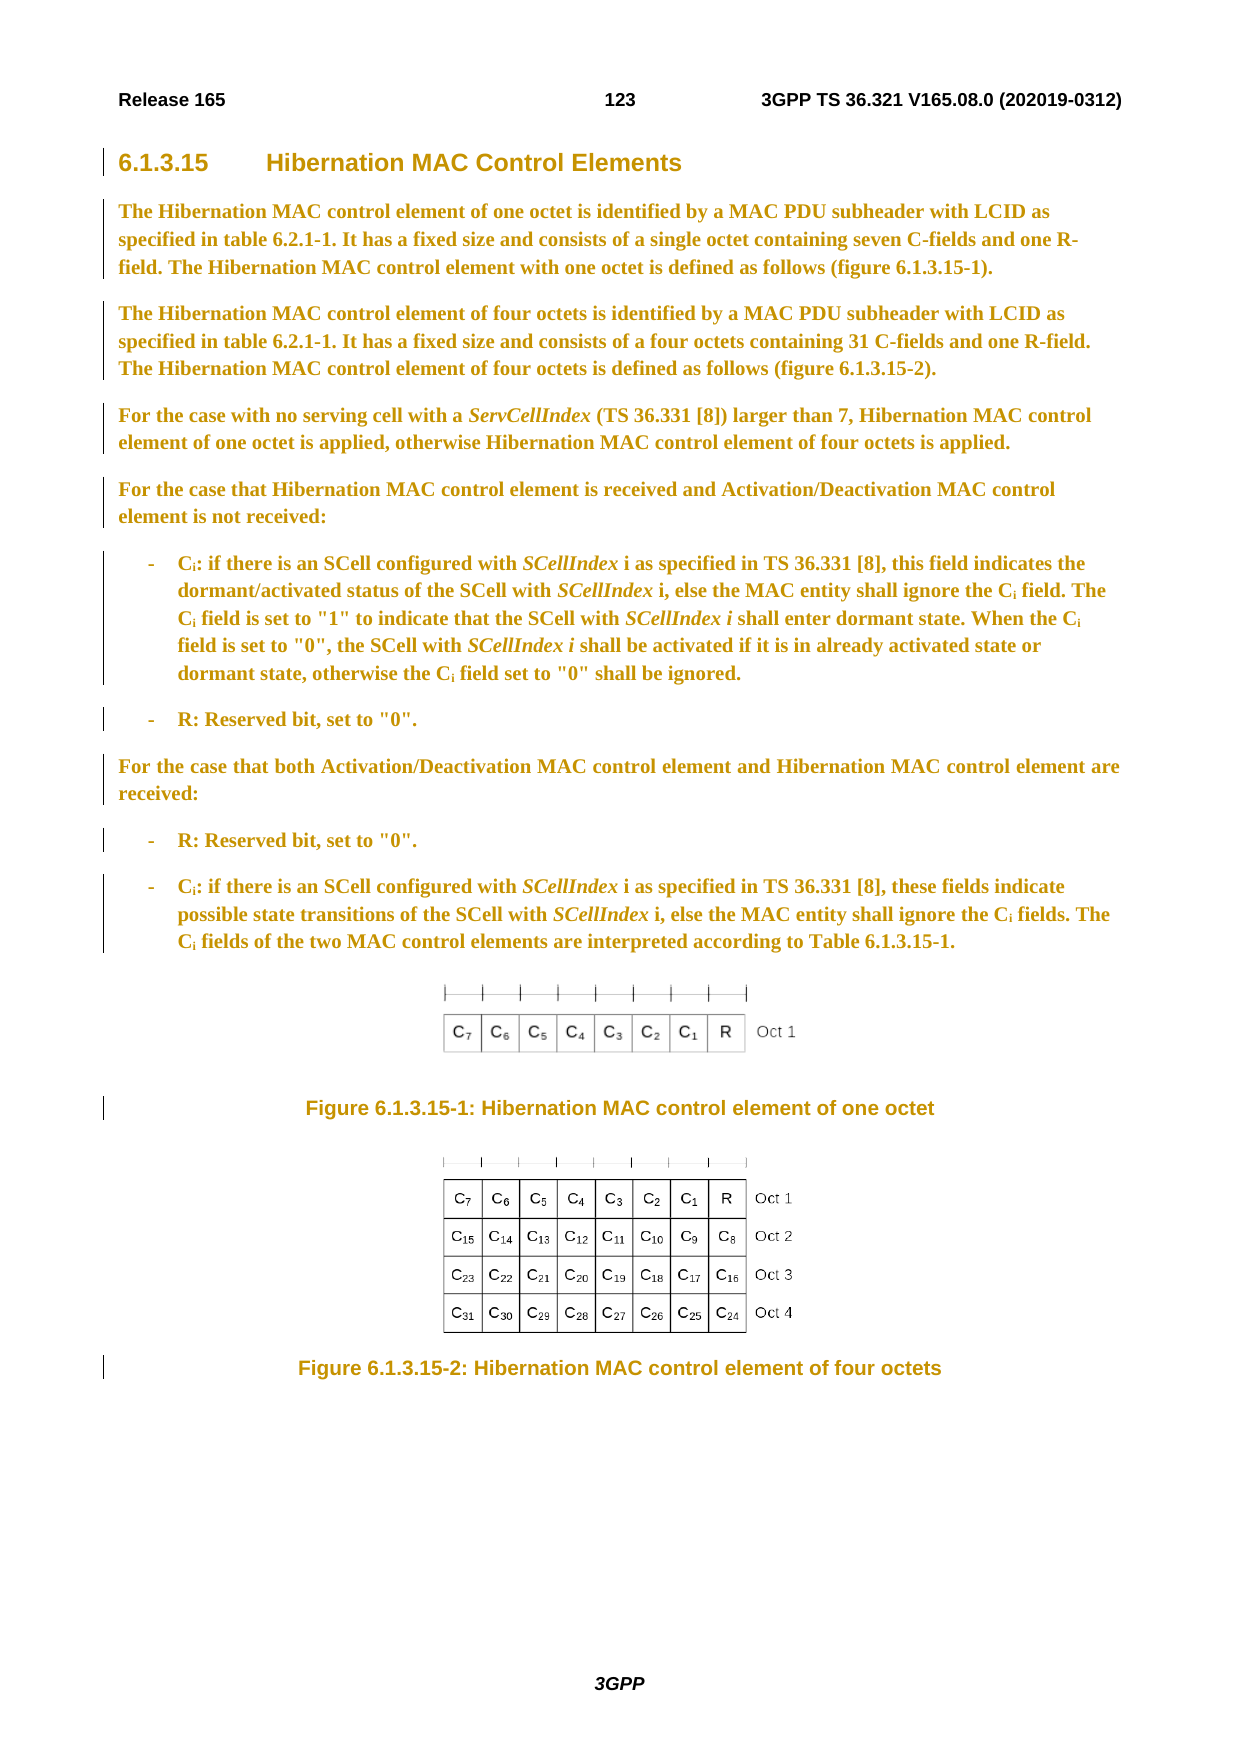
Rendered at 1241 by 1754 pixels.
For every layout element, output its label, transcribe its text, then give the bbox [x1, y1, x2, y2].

text For the case that Hibernation MAC control element is received and Activation/Deactivation MAC control element is not received: [118, 477, 1122, 528]
text - R: Reserved bit, set to "0". [148, 707, 1122, 731]
text The Hibernation MAC control element of four octets is identified by a MAC PDU subheader with LCID as specified in table 6.2.1-1. It has a fixed size and consists of a four octets containing 31 C-fields and one R-field. The Hibernation MAC control element of four octets is defined as follows (figure 6.1.3.15-2). [118, 301, 1122, 380]
text For the case with no serving cell with a ServCellIndex (TS 36.331 [8]) larger than 7, Hibernation MAC control element of one octet is applied, otherwise Hibernation MAC control element of four octets is applied. [118, 403, 1122, 454]
text - Ci: if there is an SCell configured with SCellIndex i as specified in TS 36.331 [8], this field indicates the dormant/activated status of the SCell with SCellIndex i, else the MAC entity shall ignore the Ci field. The Ci field is set to "1" to indicate that the SCell with SCellIndex i shall enter dormant state. When the Ci field is set to "0", the SCell with SCellIndex i shall be activated if it is in already activated state or dormant state, otherwise the Ci field set to "0" shall be ignored. [148, 551, 1122, 685]
text Figure 6.1.3.15-2: Hibernation MAC control element of four octets [118, 1355, 1122, 1379]
text The Hibernation MAC control element of one octet is identified by a MAC PDU subheader with LCID as specified in table 6.2.1-1. It has a fixed size and consists of a single octet containing seven C-fields and one R-field. The Hibernation MAC control element with one octet is defined as follows (figure 6.1.3.15-1). [118, 199, 1122, 279]
text For the case that both Activation/Deactivation MAC control element and Hibernation MAC control element are received: [118, 754, 1122, 805]
text Figure 6.1.3.15-1: Hibernation MAC control element of one octet [118, 1096, 1122, 1120]
subtitle 6.1.3.15 Hibernation MAC Control Elements [118, 148, 1122, 176]
text - Ci: if there is an SCell configured with SCellIndex i as specified in TS 36.331 [8], these fields indicate possible state transitions of the SCell with SCellIndex i, else the MAC entity shall ignore the Ci fields. The Ci fields of the two MAC control elements are interpreted according to Table 6.1.3.15-1. [148, 874, 1122, 953]
text - R: Reserved bit, set to "0". [148, 828, 1122, 852]
